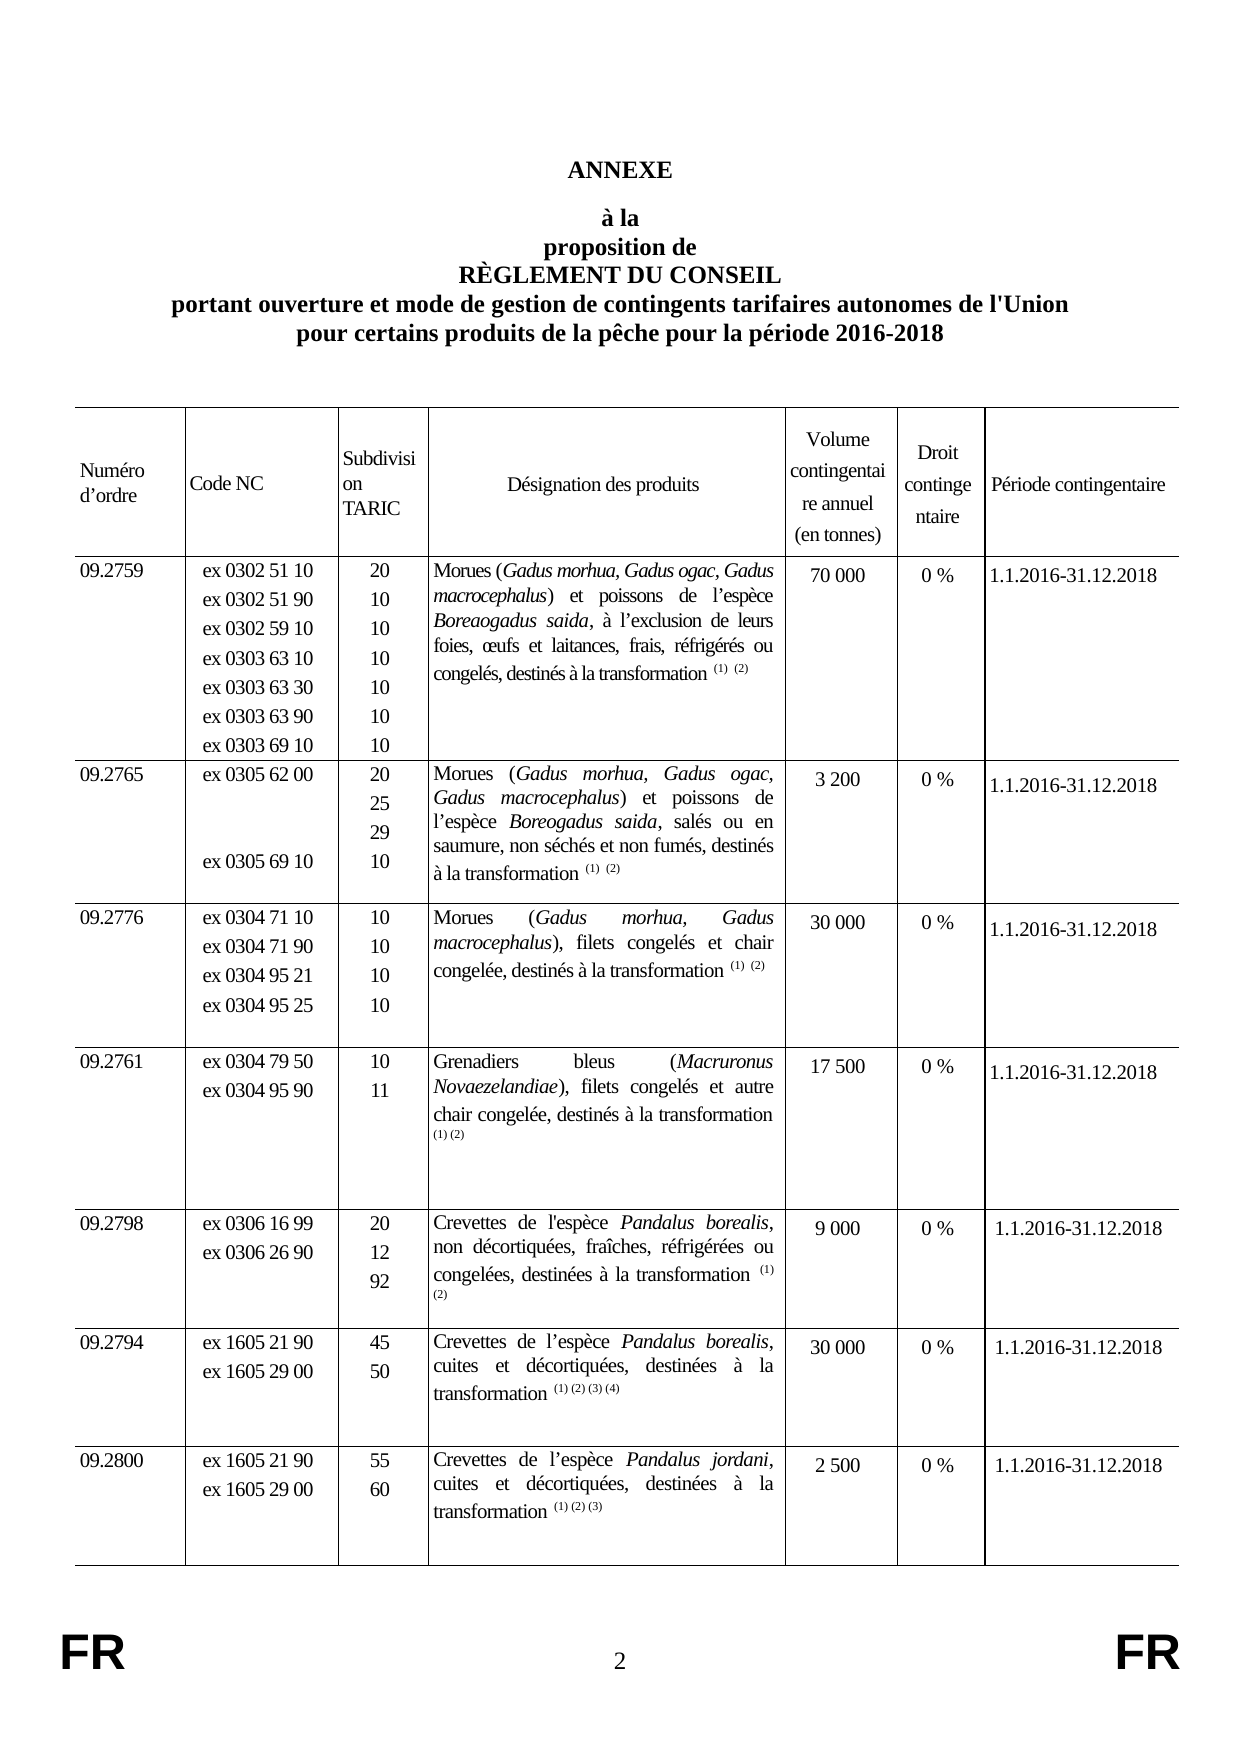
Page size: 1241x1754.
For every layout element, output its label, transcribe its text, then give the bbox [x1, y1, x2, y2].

table_cell Crevettes de l'espèce Pandalus borealis, non décortiquées, fraîches, réfrigérées ou congelées, destinées à la transformation (1) (2) [429, 1210, 785, 1328]
table_cell ex 0304 71 10 ex 0304 71 90 ex 0304 95 21 ex 0304 95 25 [186, 904, 338, 1047]
table_cell 10 10 10 10 [339, 904, 428, 1047]
table_cell Crevettes de l’espèce Pandalus borealis, cuites et décortiquées, destinées à la transformation (1) (2) (3) (4) [429, 1329, 785, 1446]
table_cell 10 11 [339, 1048, 428, 1209]
table_cell 09.2776 [75, 904, 185, 1047]
table_cell 0 % [898, 1447, 984, 1565]
table_cell ex 1605 21 90 ex 1605 29 00 [186, 1447, 338, 1565]
table_cell 0 % [898, 557, 984, 759]
table_header Code NC [186, 408, 338, 556]
table_header Numéro d’ordre [75, 408, 185, 556]
table_cell 1.1.2016-31.12.2018 [986, 1210, 1179, 1328]
text ANNEXE [148, 156, 1093, 184]
table_cell ex 0304 79 50 ex 0304 95 90 [186, 1048, 338, 1209]
table_cell 17 500 [786, 1048, 897, 1209]
table_header Droit contingentaire [898, 408, 984, 556]
table_cell 45 50 [339, 1329, 428, 1446]
table_cell 1.1.2016-31.12.2018 [986, 557, 1179, 759]
table_cell 0 % [898, 904, 984, 1047]
table_cell 09.2765 [75, 761, 185, 903]
table_cell 09.2798 [75, 1210, 185, 1328]
table_cell 09.2761 [75, 1048, 185, 1209]
table_header Volume contingentaire annuel (en tonnes) (*) [786, 408, 897, 556]
table_cell Morues (Gadus morhua, Gadus macrocephalus), filets congelés et chair congelée, destinés à la transformation (1) (2) [429, 904, 785, 1047]
table_cell 1.1.2016-31.12.2018 [986, 1447, 1179, 1565]
table_cell 0 % [898, 761, 984, 903]
table_cell 55 60 [339, 1447, 428, 1565]
table_cell 1.1.2016-31.12.2018 [986, 1329, 1179, 1446]
table_cell 0 % [898, 1048, 984, 1209]
table_cell 20 25 29 10 [339, 761, 428, 903]
table_cell Morues (Gadus morhua, Gadus ogac, Gadus macrocephalus) et poissons de l’espèce Boreaogadus saida, à l’exclusion de leurs foies, œufs et laitances, frais, réfrigérés ou congelés, destinés à la transformation (1) (2) [429, 557, 785, 759]
table_cell 1.1.2016-31.12.2018 [986, 761, 1179, 903]
table_cell 70 000 [786, 557, 897, 759]
table_cell 09.2759 [75, 557, 185, 759]
table_header Désignation des produits [429, 408, 785, 556]
table_header Période contingentaire [986, 408, 1179, 556]
table_cell Morues (Gadus morhua, Gadus ogac, Gadus macrocephalus) et poissons de l’espèce Boreogadus saida, salés ou en saumure, non séchés et non fumés, destinés à la transformation (1) (2) [429, 761, 785, 903]
table_cell 3 200 [786, 761, 897, 903]
table_cell 0 % [898, 1210, 984, 1328]
table_cell Grenadiers bleus (Macruronus Novaezelandiae), filets congelés et autre chair congelée, destinés à la transformation (1) (2) [429, 1048, 785, 1209]
table_header Subdivision TARIC [339, 408, 428, 556]
table_cell ex 1605 21 90 ex 1605 29 00 [186, 1329, 338, 1446]
table_cell 2 500 [786, 1447, 897, 1565]
table_cell ex 0306 16 99 ex 0306 26 90 [186, 1210, 338, 1328]
table_cell 1.1.2016-31.12.2018 [986, 1048, 1179, 1209]
table_cell 09.2800 [75, 1447, 185, 1565]
table_cell ex 0305 62 00 ex 0305 69 10 [186, 761, 338, 903]
table_cell 20 10 10 10 10 10 10 [339, 557, 428, 759]
table_cell 30 000 [786, 1329, 897, 1446]
table_cell Crevettes de l’espèce Pandalus jordani, cuites et décortiquées, destinées à la transformation (1) (2) (3) [429, 1447, 785, 1565]
table_cell 20 12 92 [339, 1210, 428, 1328]
table_cell 30 000 [786, 904, 897, 1047]
table_cell 1.1.2016-31.12.2018 [986, 904, 1179, 1047]
table_cell 09.2794 [75, 1329, 185, 1446]
text à la proposition de RÈGLEMENT DU CONSEIL portant ouverture et mode de gestion de contingents tarifaires autonomes de l'Union pour certains produits de la pêche pour la période 2016-2018 [148, 203, 1093, 347]
table_cell 0 % [898, 1329, 984, 1446]
table_cell 9 000 [786, 1210, 897, 1328]
